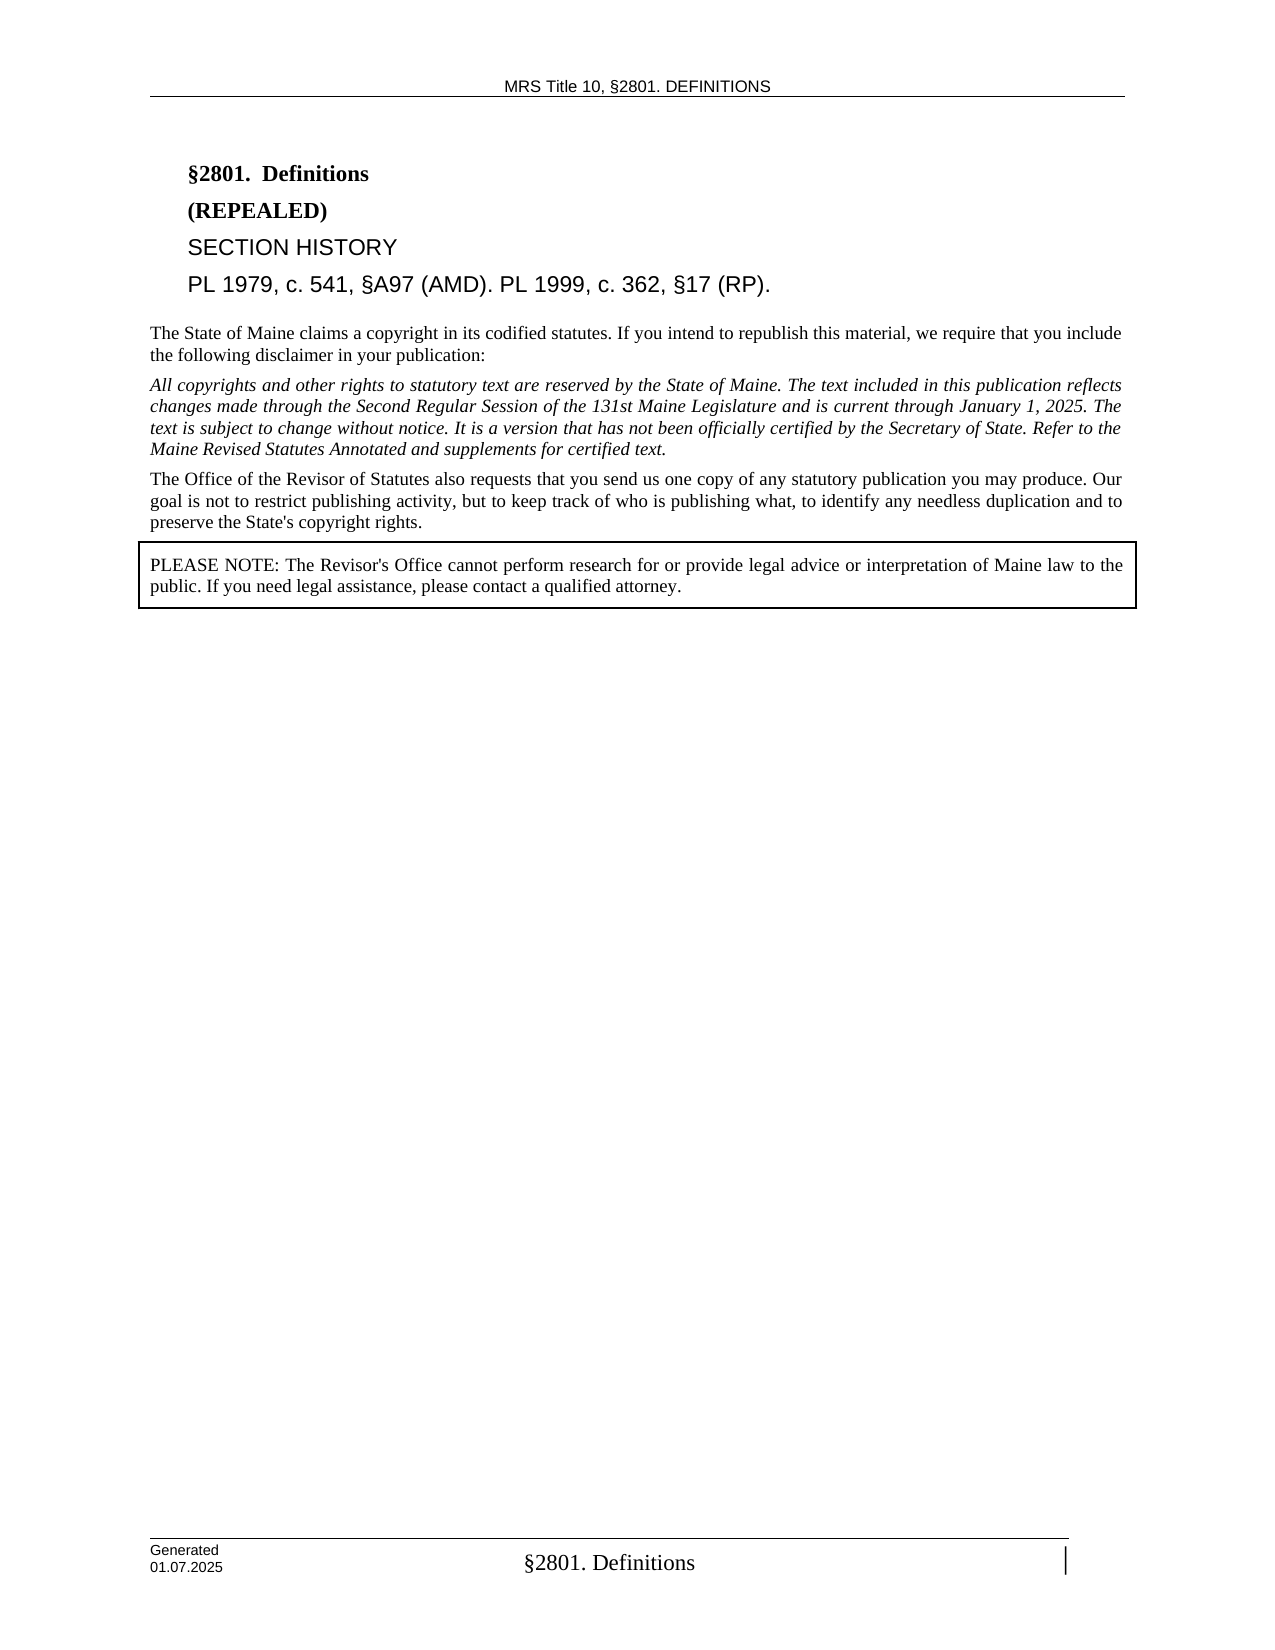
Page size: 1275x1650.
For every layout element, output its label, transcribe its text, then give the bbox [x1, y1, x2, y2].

text The Office of the Revisor of Statutes also requests that you send us one copy of any statutory publication you may produce. Our goal is not to restrict publishing activity, but to keep track of who is publishing what, to identify any needless duplication and to preserve the State's copyright rights. [150, 468, 1125, 533]
text (REPEALED) [187, 197, 1125, 223]
text PL 1979, c. 541, §A97 (AMD). PL 1999, c. 362, §17 (RP). [187, 271, 1125, 297]
text PLEASE NOTE: The Revisor's Office cannot perform research for or provide legal advice or interpretation of Maine law to the public. If you need legal assistance, please contact a qualified attorney. [140, 543, 1135, 607]
text The State of Maine claims a copyright in its codified statutes. If you intend to republish this material, we require that you include the following disclaimer in your publication: [150, 322, 1125, 365]
text All copyrights and other rights to statutory text are reserved by the State of Maine. The text included in this publication reflects changes made through the Second Regular Session of the 131st Maine Legislature and is current through January 1, 2025 . The text is subject to change without notice. It is a version that has not been officially certified by the Secretary of State. Refer to the Maine Revised Statutes Annotated and supplements for certified text. [150, 373, 1125, 460]
text §2801. Definitions [187, 160, 1125, 187]
text SECTION HISTORY [187, 234, 1125, 260]
